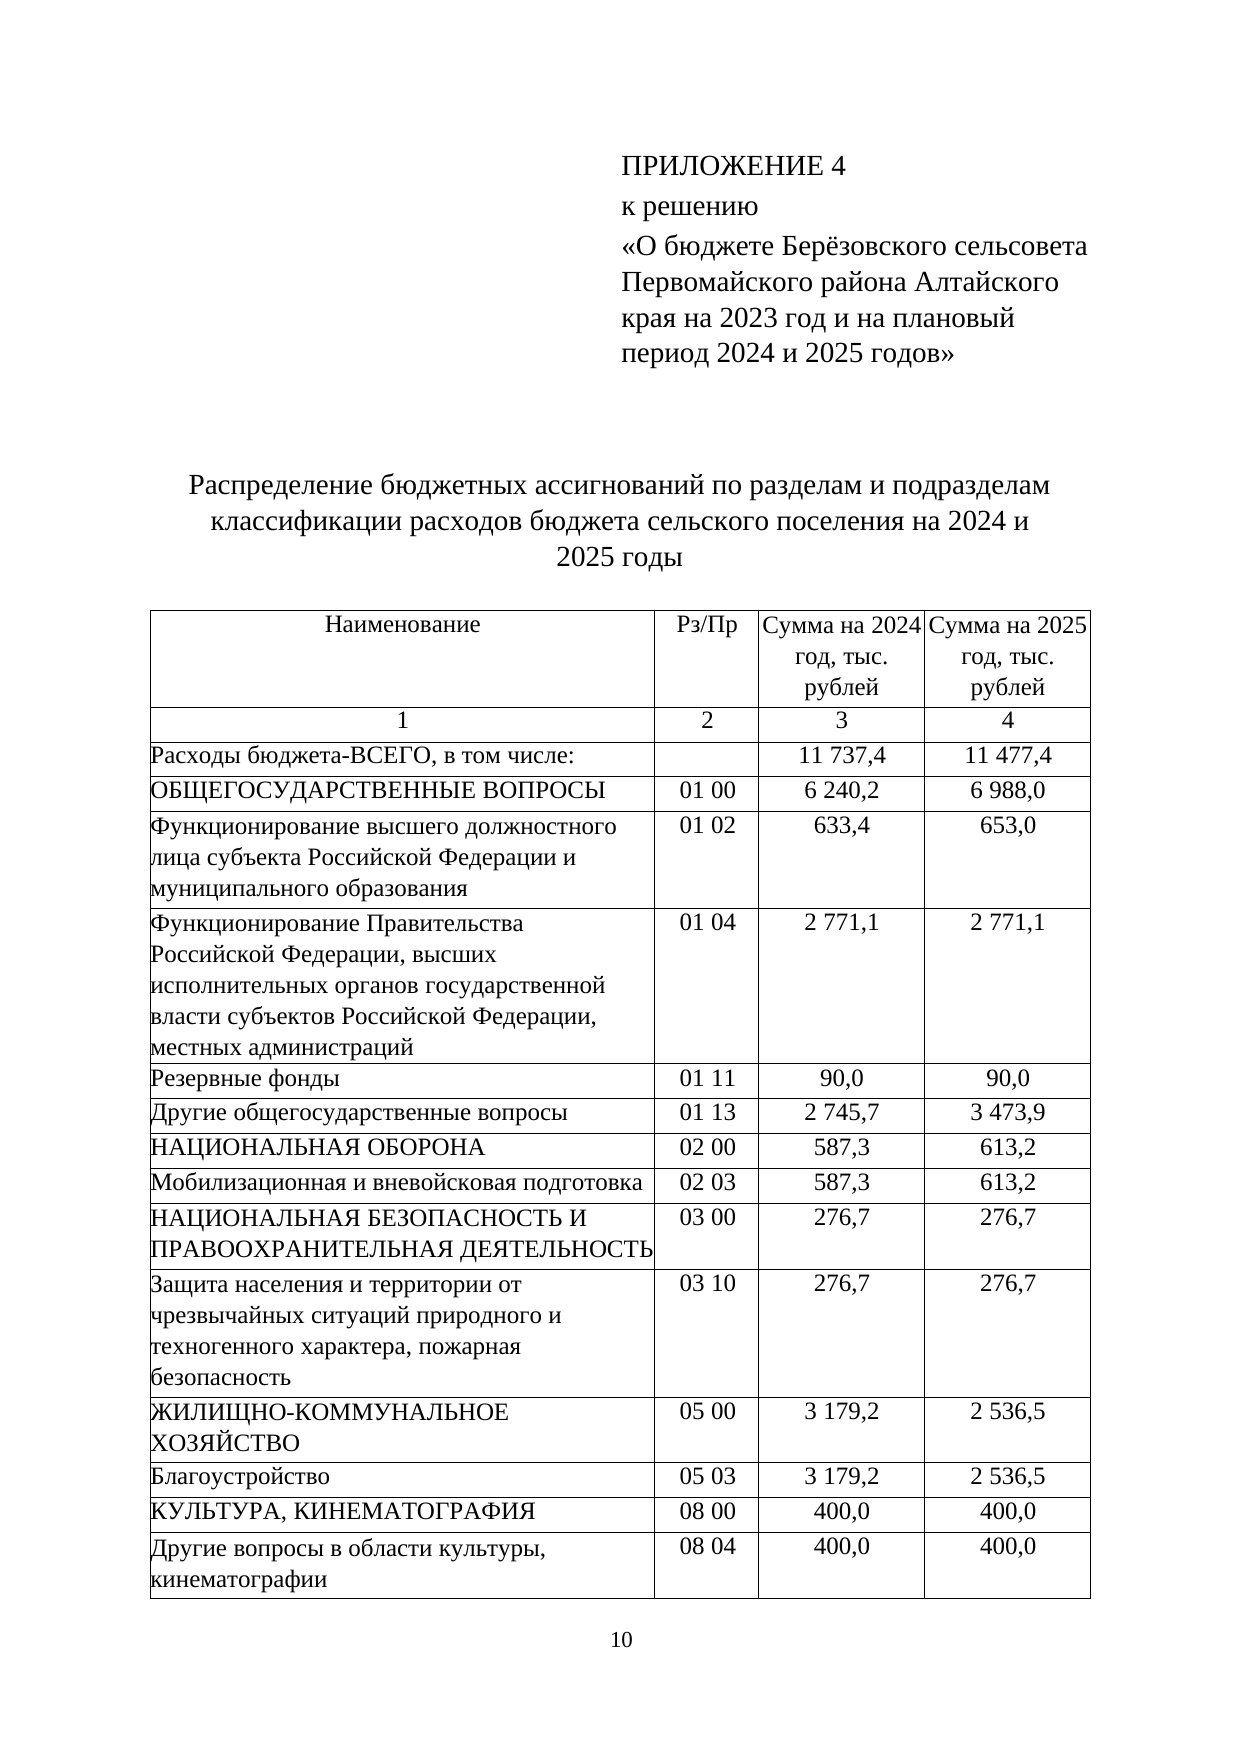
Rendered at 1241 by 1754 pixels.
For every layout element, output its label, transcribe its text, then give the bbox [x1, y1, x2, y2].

table_cell 2 [655, 708, 758, 741]
table_cell 1 [151, 708, 654, 741]
table_cell 03 10 [655, 1270, 758, 1396]
table_cell НАЦИОНАЛЬНАЯ ОБОРОНА [151, 1134, 654, 1168]
table_cell 05 00 [655, 1398, 758, 1462]
table_cell «О бюджете Берёзовского сельсовета Первомайского района Алтайского края на 2023 год и на плановый период 2024 и 2025 годов» [600, 226, 1108, 372]
table_cell КУЛЬТУРА, КИНЕМАТОГРАФИЯ [151, 1498, 654, 1532]
table_cell 02 03 [655, 1169, 758, 1202]
table_cell 11 477,4 [925, 743, 1090, 776]
table_cell 90,0 [925, 1064, 1090, 1098]
table_cell 3 473,9 [925, 1099, 1090, 1133]
table_cell 587,3 [759, 1134, 924, 1168]
table_cell [655, 743, 758, 776]
table_cell Благоустройство [151, 1463, 654, 1497]
table_cell 6 988,0 [925, 777, 1090, 811]
table_cell Функционирование высшего должностного лица субъекта Российской Федерации и муниципального образования [151, 812, 654, 908]
table_cell 90,0 [759, 1064, 924, 1098]
table_cell 3 [759, 708, 924, 741]
table_cell 276,7 [759, 1204, 924, 1268]
table_cell 2 771,1 [759, 909, 924, 1063]
table_cell 08 00 [655, 1498, 758, 1532]
table_cell 08 04 [655, 1533, 758, 1598]
table_header Сумма на 2025 год, тыс. рублей [925, 611, 1090, 707]
table_cell Другие общегосударственные вопросы [151, 1099, 654, 1133]
table_cell 6 240,2 [759, 777, 924, 811]
table_cell 400,0 [925, 1498, 1090, 1532]
table_cell Защита населения и территории от чрезвычайных ситуаций природного и техногенного характера, пожарная безопасность [151, 1270, 654, 1396]
table_header Наименование [151, 611, 654, 707]
table_cell 276,7 [759, 1270, 924, 1396]
table_cell 587,3 [759, 1169, 924, 1202]
table_cell 400,0 [759, 1498, 924, 1532]
text Распределение бюджетных ассигнований по разделам и подразделам классификации расходов бюджета сельского поселения на 2024 и 2025 годы [178, 467, 1061, 573]
table_cell 01 00 [655, 777, 758, 811]
table_cell к решению [600, 186, 1108, 226]
table_header ПРИЛОЖЕНИЕ 4 [600, 150, 1108, 186]
table_cell 653,0 [925, 812, 1090, 908]
table_cell 3 179,2 [759, 1463, 924, 1497]
table_cell Функционирование Правительства Российской Федерации, высших исполнительных органов государственной власти субъектов Российской Федерации, местных администраций [151, 909, 654, 1063]
table_cell 400,0 [759, 1533, 924, 1598]
table_cell 276,7 [925, 1204, 1090, 1268]
table_cell 276,7 [925, 1270, 1090, 1396]
table_cell 2 745,7 [759, 1099, 924, 1133]
table_cell 400,0 [925, 1533, 1090, 1598]
table_cell 2 771,1 [925, 909, 1090, 1063]
table_header Сумма на 2024 год, тыс. рублей [759, 611, 924, 707]
table_cell 2 536,5 [925, 1463, 1090, 1497]
table_cell 3 179,2 [759, 1398, 924, 1462]
table_cell Резервные фонды [151, 1064, 654, 1098]
table_cell 01 13 [655, 1099, 758, 1133]
table_cell 01 04 [655, 909, 758, 1063]
table_cell 633,4 [759, 812, 924, 908]
table_cell 11 737,4 [759, 743, 924, 776]
table_cell 03 00 [655, 1204, 758, 1268]
table_cell ОБЩЕГОСУДАРСТВЕННЫЕ ВОПРОСЫ [151, 777, 654, 811]
table_header Рз/Пр [655, 611, 758, 707]
table_cell ЖИЛИЩНО-КОММУНАЛЬНОЕ ХОЗЯЙСТВО [151, 1398, 654, 1462]
table_cell Другие вопросы в области культуры, кинематографии [151, 1533, 654, 1598]
table_cell 01 02 [655, 812, 758, 908]
table_cell Мобилизационная и вневойсковая подготовка [151, 1169, 654, 1202]
table_cell 01 11 [655, 1064, 758, 1098]
table_cell 02 00 [655, 1134, 758, 1168]
table_cell 2 536,5 [925, 1398, 1090, 1462]
table_cell 613,2 [925, 1169, 1090, 1202]
table_cell 613,2 [925, 1134, 1090, 1168]
table_cell 4 [925, 708, 1090, 741]
table_cell 05 03 [655, 1463, 758, 1497]
table_cell НАЦИОНАЛЬНАЯ БЕЗОПАСНОСТЬ И ПРАВООХРАНИТЕЛЬНАЯ ДЕЯТЕЛЬНОСТЬ [151, 1204, 654, 1268]
table_cell Расходы бюджета-ВСЕГО, в том числе: [151, 743, 654, 776]
